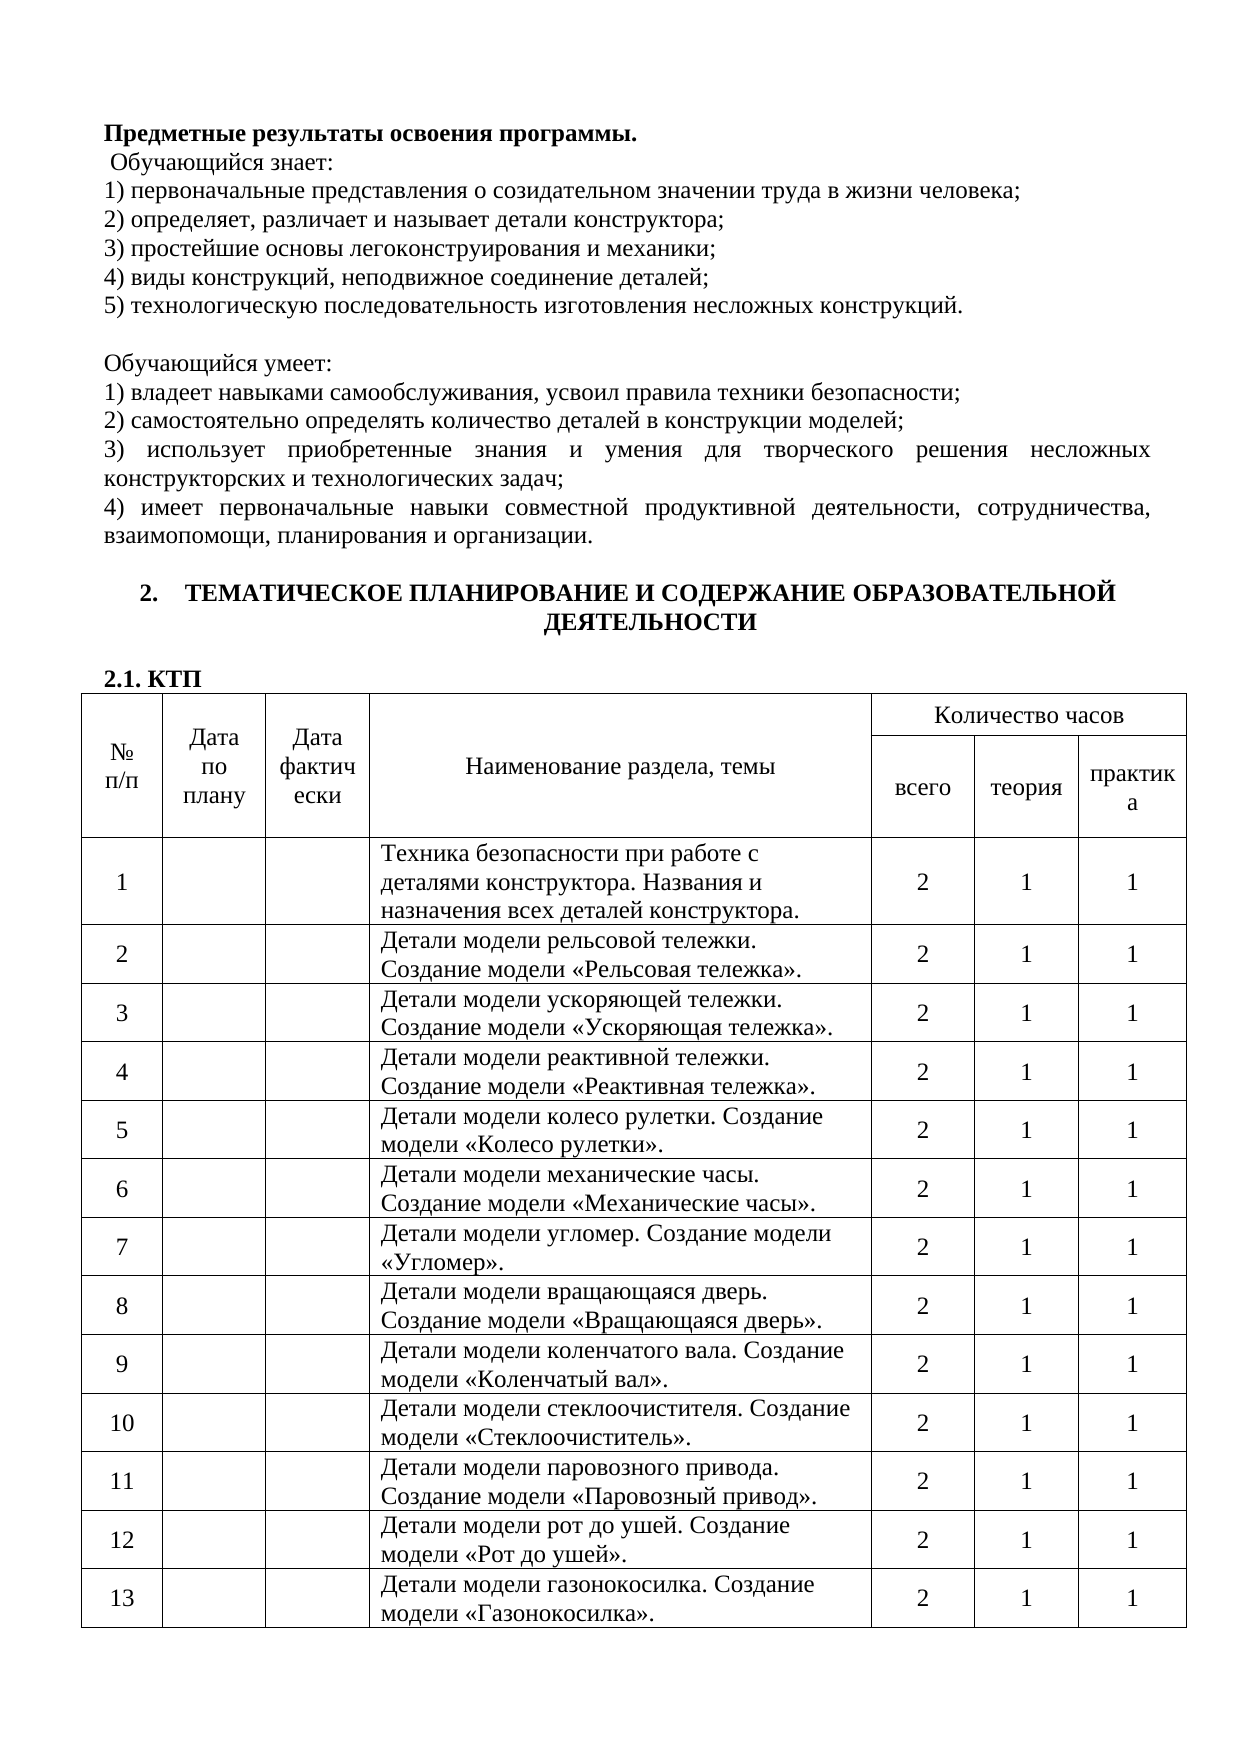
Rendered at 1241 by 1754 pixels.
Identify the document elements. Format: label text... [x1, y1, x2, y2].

table_cell Детали модели паровозного привода. Создание модели «Паровозный привод». [370, 1452, 871, 1509]
text 3) простейшие основы легоконструирования и механики; [103, 233, 1152, 262]
text 2) определяет, различает и называет детали конструктора; [103, 204, 1152, 233]
table_cell 1 [975, 925, 1078, 983]
table_cell 5 [82, 1101, 162, 1158]
table_cell Детали модели рельсовой тележки. Создание модели «Рельсовая тележка». [370, 925, 871, 983]
table_cell 2 [872, 1042, 974, 1100]
table_cell [163, 1218, 265, 1275]
table_cell 1 [1079, 1452, 1186, 1509]
table_cell 2 [872, 1276, 974, 1334]
table_cell практика [1079, 736, 1186, 837]
table_cell всего [872, 736, 974, 837]
table_cell 1 [1079, 1394, 1186, 1451]
table_cell 1 [1079, 1511, 1186, 1568]
table_header Количество часов [872, 694, 1186, 735]
table_cell [163, 1394, 265, 1451]
table_header Наименование раздела, темы [370, 694, 871, 837]
table_cell 1 [1079, 838, 1186, 924]
table_cell 1 [975, 1394, 1078, 1451]
table_cell [163, 1159, 265, 1217]
table_cell [163, 1101, 265, 1158]
table_cell [266, 838, 369, 924]
text 1) первоначальные представления о созидательном значении труда в жизни человека; [103, 176, 1152, 204]
table_cell [266, 1159, 369, 1217]
table_cell 7 [82, 1218, 162, 1275]
text 2.1. КТП [103, 664, 1152, 693]
table_cell 9 [82, 1335, 162, 1392]
table_cell 11 [82, 1452, 162, 1509]
table_header № п/п [82, 694, 162, 837]
table_cell Техника безопасности при работе с деталями конструктора. Названия и назначения всех деталей конструктора. [370, 838, 871, 924]
table_cell 1 [975, 1569, 1078, 1627]
table_cell 12 [82, 1511, 162, 1568]
table_cell [163, 1569, 265, 1627]
table_cell Детали модели угломер. Создание модели «Угломер». [370, 1218, 871, 1275]
table_cell 1 [975, 984, 1078, 1041]
table_cell 2 [872, 1511, 974, 1568]
table_cell 1 [975, 1218, 1078, 1275]
table_cell 1 [975, 1042, 1078, 1100]
table_cell 1 [1079, 925, 1186, 983]
text 4) виды конструкций, неподвижное соединение деталей; [103, 262, 1152, 291]
table_cell Детали модели вращающаяся дверь. Создание модели «Вращающаяся дверь». [370, 1276, 871, 1334]
table_cell [163, 1452, 265, 1509]
text 1) владеет навыками самообслуживания, усвоил правила техники безопасности; [103, 377, 1152, 406]
table_cell 10 [82, 1394, 162, 1451]
table_cell [266, 1569, 369, 1627]
table_cell Детали модели коленчатого вала. Создание модели «Коленчатый вал». [370, 1335, 871, 1392]
table_cell 1 [975, 1452, 1078, 1509]
table_cell 4 [82, 1042, 162, 1100]
text Обучающийся знает: [103, 147, 1152, 176]
table_cell [163, 1042, 265, 1100]
text 2) самостоятельно определять количество деталей в конструкции моделей; [103, 406, 1152, 434]
table_cell 1 [975, 1101, 1078, 1158]
table_cell 1 [1079, 1042, 1186, 1100]
table_cell [266, 1452, 369, 1509]
text Предметные результаты освоения программы. [103, 118, 1152, 147]
table_cell 1 [1079, 984, 1186, 1041]
table_cell 3 [82, 984, 162, 1041]
table_header Дата фактически [266, 694, 369, 837]
table_cell Детали модели механические часы. Создание модели «Механические часы». [370, 1159, 871, 1217]
table_cell теория [975, 736, 1078, 837]
table_cell [163, 1511, 265, 1568]
table_cell 1 [1079, 1218, 1186, 1275]
table_cell [163, 838, 265, 924]
table_cell Детали модели колесо рулетки. Создание модели «Колесо рулетки». [370, 1101, 871, 1158]
table_cell Детали модели реактивной тележки. Создание модели «Реактивная тележка». [370, 1042, 871, 1100]
text Обучающийся умеет: [103, 348, 1152, 377]
table_cell 2 [872, 1452, 974, 1509]
table_cell [266, 1218, 369, 1275]
text 4) имеет первоначальные навыки совместной продуктивной деятельности, сотрудничества, взаимопомощи, планирования и организации. [103, 492, 1152, 549]
table_cell [266, 984, 369, 1041]
table_cell 1 [975, 1511, 1078, 1568]
table_cell 2 [872, 984, 974, 1041]
table_cell 2 [872, 1218, 974, 1275]
table_cell [266, 1511, 369, 1568]
table_cell 2 [82, 925, 162, 983]
table_cell [266, 1335, 369, 1392]
table_cell 1 [1079, 1335, 1186, 1392]
table_cell Детали модели стеклоочистителя. Создание модели «Стеклоочиститель». [370, 1394, 871, 1451]
table_cell 2 [872, 838, 974, 924]
table_cell 13 [82, 1569, 162, 1627]
table_cell [163, 925, 265, 983]
table_cell 2 [872, 925, 974, 983]
table_cell 1 [1079, 1276, 1186, 1334]
table_cell [163, 1335, 265, 1392]
table_cell Детали модели газонокосилка. Создание модели «Газонокосилка». [370, 1569, 871, 1627]
table_cell [163, 1276, 265, 1334]
table_cell 1 [82, 838, 162, 924]
table_cell [266, 925, 369, 983]
text 3) использует приобретенные знания и умения для творческого решения несложных конструкторских и технологических задач; [103, 434, 1152, 492]
table_cell Детали модели рот до ушей. Создание модели «Рот до ушей». [370, 1511, 871, 1568]
table_cell 1 [1079, 1101, 1186, 1158]
table_cell 8 [82, 1276, 162, 1334]
table_cell 2 [872, 1394, 974, 1451]
table_cell 2 [872, 1569, 974, 1627]
table_cell 2 [872, 1335, 974, 1392]
table_cell 1 [975, 1159, 1078, 1217]
table_cell 1 [1079, 1159, 1186, 1217]
table_header Дата по плану [163, 694, 265, 837]
table_cell 1 [975, 1276, 1078, 1334]
table_cell 6 [82, 1159, 162, 1217]
table_cell [266, 1042, 369, 1100]
table_cell [266, 1276, 369, 1334]
table_cell 2 [872, 1159, 974, 1217]
table_cell [163, 984, 265, 1041]
list ТЕМАТИЧЕСКОЕ ПЛАНИРОВАНИЕ И СОДЕРЖАНИЕ ОБРАЗОВАТЕЛЬНОЙ ДЕЯТЕЛЬНОСТИ [103, 578, 1152, 636]
table_cell 1 [975, 1335, 1078, 1392]
table_cell 1 [975, 838, 1078, 924]
text 5) технологическую последовательность изготовления несложных конструкций. [103, 291, 1152, 319]
table_cell 1 [1079, 1569, 1186, 1627]
table_cell Детали модели ускоряющей тележки. Создание модели «Ускоряющая тележка». [370, 984, 871, 1041]
table_cell 2 [872, 1101, 974, 1158]
table_cell [266, 1394, 369, 1451]
table_cell [266, 1101, 369, 1158]
